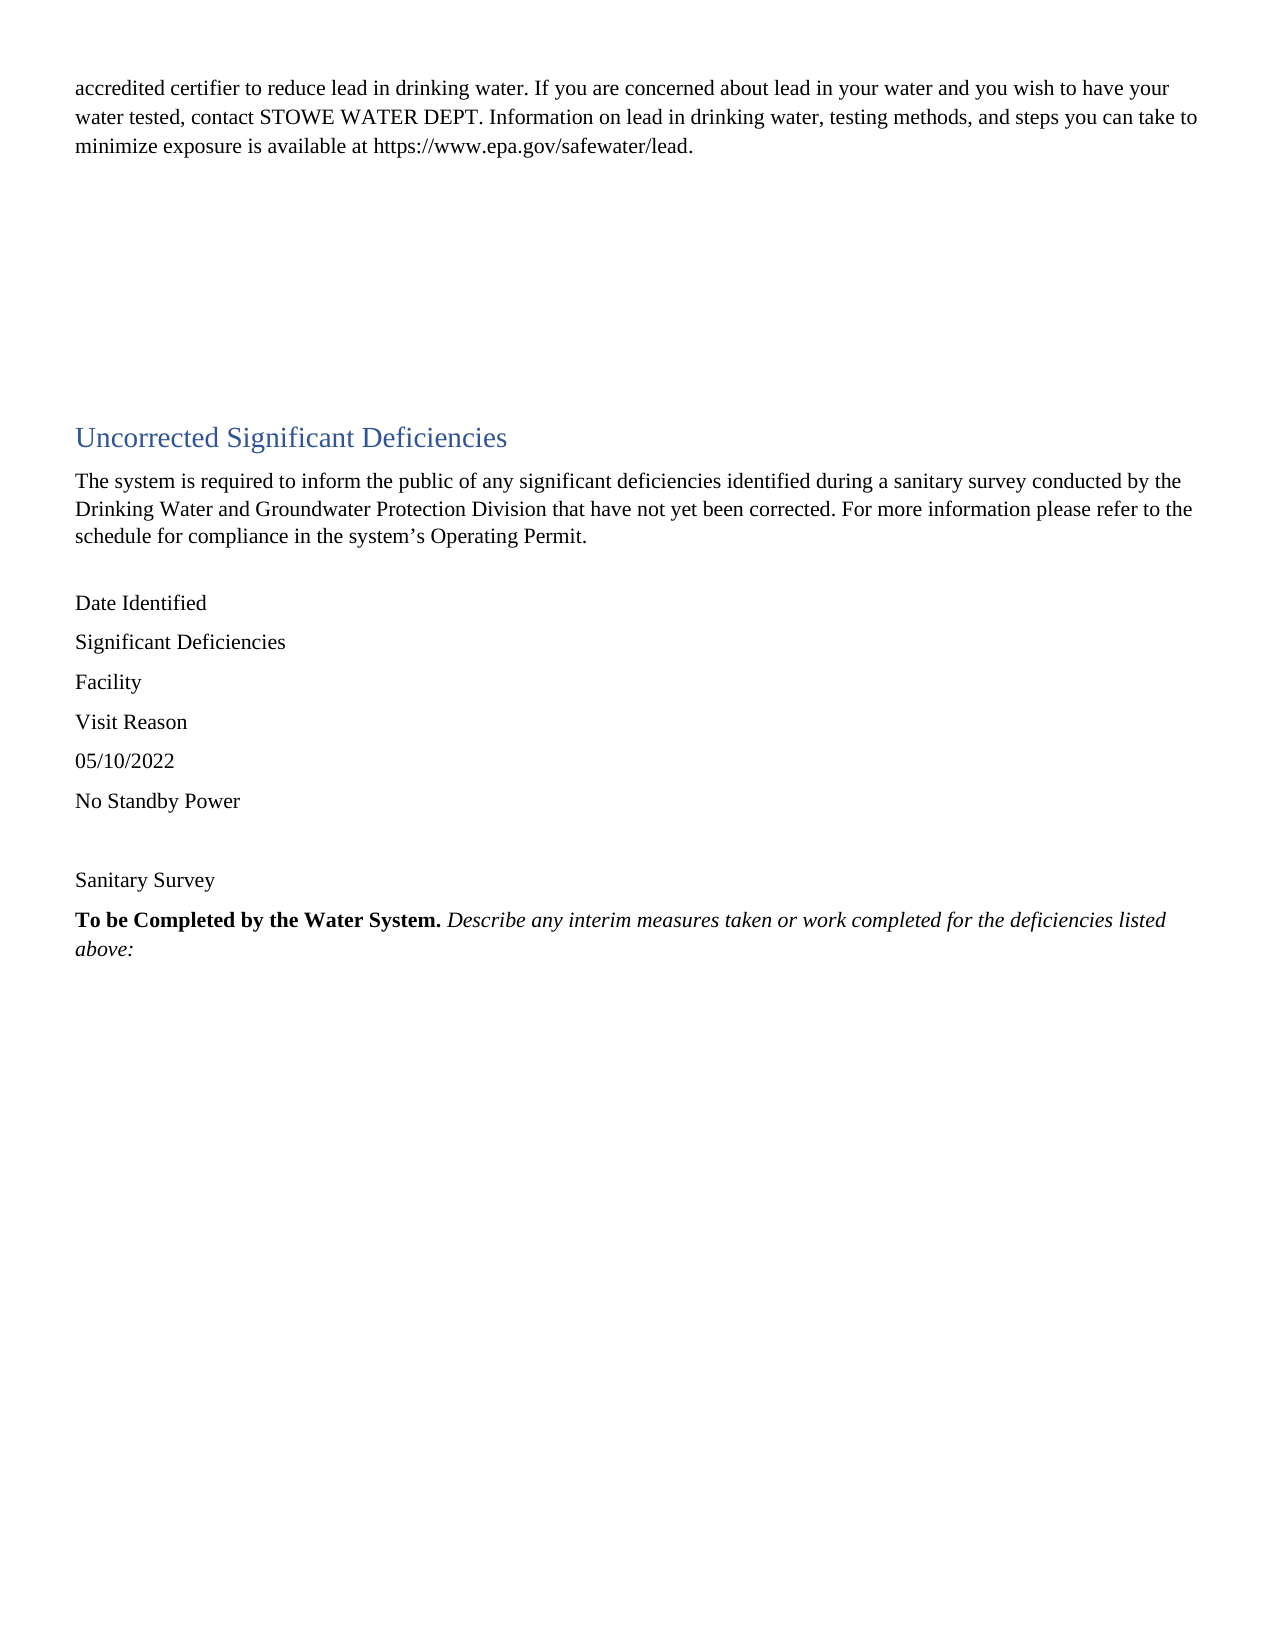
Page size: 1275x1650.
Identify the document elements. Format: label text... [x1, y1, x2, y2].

subtitle Uncorrected Significant Deficiencies [75, 176, 1200, 453]
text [75, 75, 1200, 158]
text To be Completed by the Water System. Describe any interim measures taken or work completed for the deficiencies listed above: [75, 907, 1200, 961]
